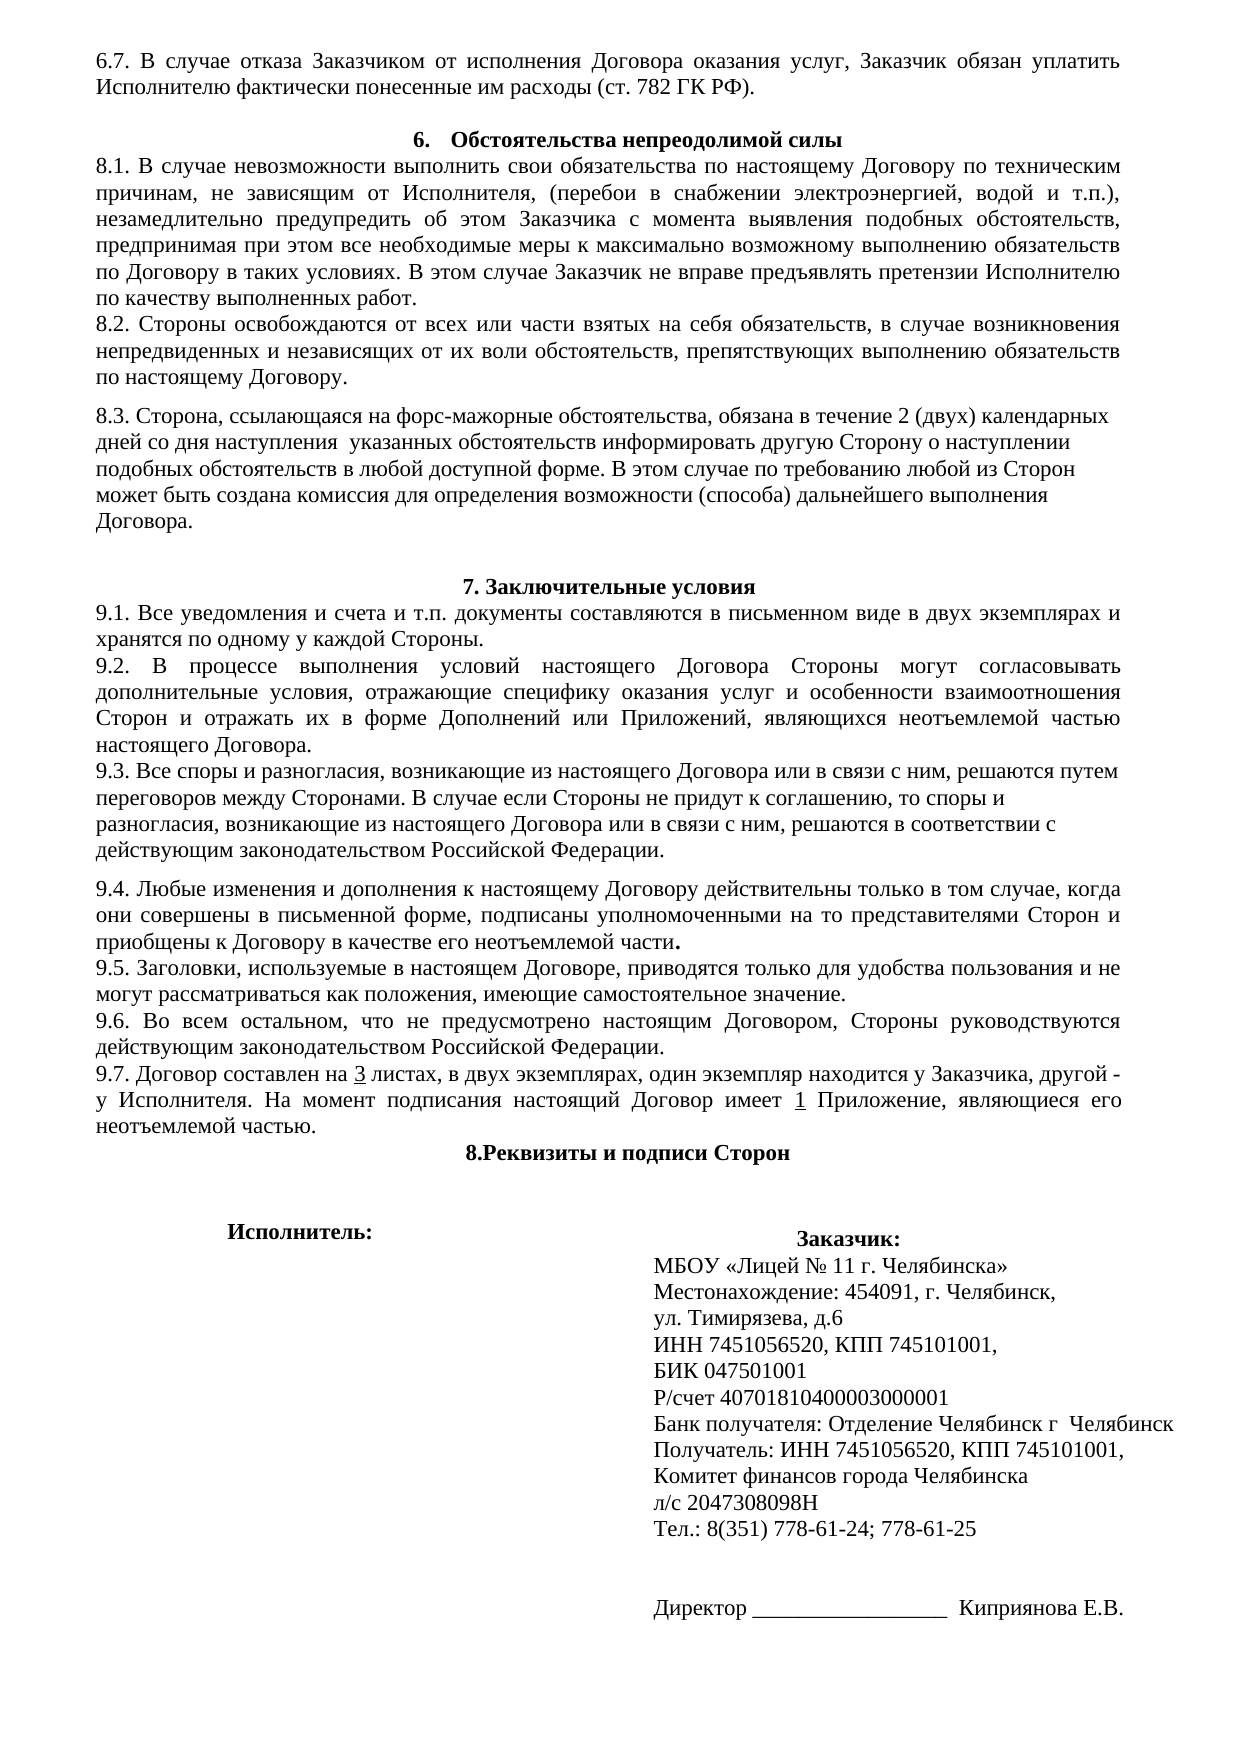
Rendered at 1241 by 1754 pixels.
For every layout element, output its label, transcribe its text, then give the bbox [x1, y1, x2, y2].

text 9.6. Во всем остальном, что не предусмотрено настоящим Договором, Стороны руководствуются действующим законодательством Российской Федерации. [96, 1007, 1122, 1059]
list Обстоятельства непреодолимой силы [133, 126, 1122, 152]
text 9.7. Договор составлен на 3 листах, в двух экземплярах, один экземпляр находится у Заказчика, другой - у Исполнителя. На момент подписания настоящий Договор имеет 1 Приложение, являющиеся его неотъемлемой частью. [96, 1059, 1122, 1139]
text 9.2. В процессе выполнения условий настоящего Договора Стороны могут согласовывать дополнительные условия, отражающие специфику оказания услуг и особенности взаимоотношения Сторон и отражать их в форме Дополнений или Приложений, являющихся неотъемлемой частью настоящего Договора. [96, 652, 1122, 757]
text 8.3. Сторона, ссылающаяся на форс-мажорные обстоятельства, обязана в течение 2 (двух) календарных дней со дня наступления указанных обстоятельств информировать другую Сторону о наступлении подобных обстоятельств в любой доступной форме. В этом случае по требованию любой из Сторон может быть создана комиссия для определения возможности (способа) дальнейшего выполнения Договора. [96, 402, 1122, 534]
text 7. Заключительные условия [96, 573, 1122, 599]
text 8.Реквизиты и подписи Сторон [133, 1139, 1122, 1165]
text 9.1. Все уведомления и счета и т.п. документы составляются в письменном виде в двух экземплярах и хранятся по одному у каждой Стороны. [96, 599, 1122, 652]
text 8.2. Стороны освобождаются от всех или части взятых на себя обязательств, в случае возникновения непредвиденных и независящих от их воли обстоятельств, препятствующих выполнению обязательств по настоящему Договору. [96, 311, 1122, 389]
table_header Заказчик: МБОУ «Лицей № . Челябинска» Местонахождение: . Челябинск, ул. Тимирязева, д.6 ИНН 7451056520, КПП 745101001, БИК 047501001 Р/счет 40701810400003000001 Банк получателя: Отделение Челябинск г Челябинск Получатель: ИНН 7451056520, КПП 745101001, Комитет финансов города Челябинска л/с 2047308098Н Тел.: 8(351) 778-61-24; 778-61-25 Директор _________________ Киприянова Е.В. [642, 1191, 1199, 1647]
text 8.1. В случае невозможности выполнить свои обязательства по настоящему Договору по техническим причинам, не зависящим от Исполнителя, (перебои в снабжении электроэнергией, водой и т.п.), незамедлительно предупредить об этом Заказчика с момента выявления подобных обстоятельств, предпринимая при этом все необходимые меры к максимально возможному выполнению обязательств по Договору в таких условиях. В этом случае Заказчик не вправе предъявлять претензии Исполнителю по качеству выполненных работ. [96, 152, 1122, 311]
text 9.5. Заголовки, используемые в настоящем Договоре, приводятся только для удобства пользования и не могут рассматриваться как положения, имеющие самостоятельное значение. [96, 954, 1122, 1007]
text 9.4. Любые изменения и дополнения к настоящему Договору действительны только в том случае, когда они совершены в письменной форме, подписаны уполномоченными на то представителями Сторон и приобщены к Договору в качестве его неотъемлемой части. [96, 875, 1122, 954]
text 6.7. В случае отказа Заказчиком от исполнения Договора оказания услуг, Заказчик обязан уплатить Исполнителю фактически понесенные им расходы (ст. 782 ГК РФ). [96, 47, 1122, 100]
text 9.3. Все споры и разногласия, возникающие из настоящего Договора или в связи с ним, решаются путем переговоров между Сторонами. В случае если Стороны не придут к соглашению, то споры и разногласия, возникающие из настоящего Договора или в связи с ним, решаются в соответствии с действующим законодательством Российской Федерации. [96, 757, 1122, 863]
table_header Исполнитель: [96, 1191, 642, 1647]
